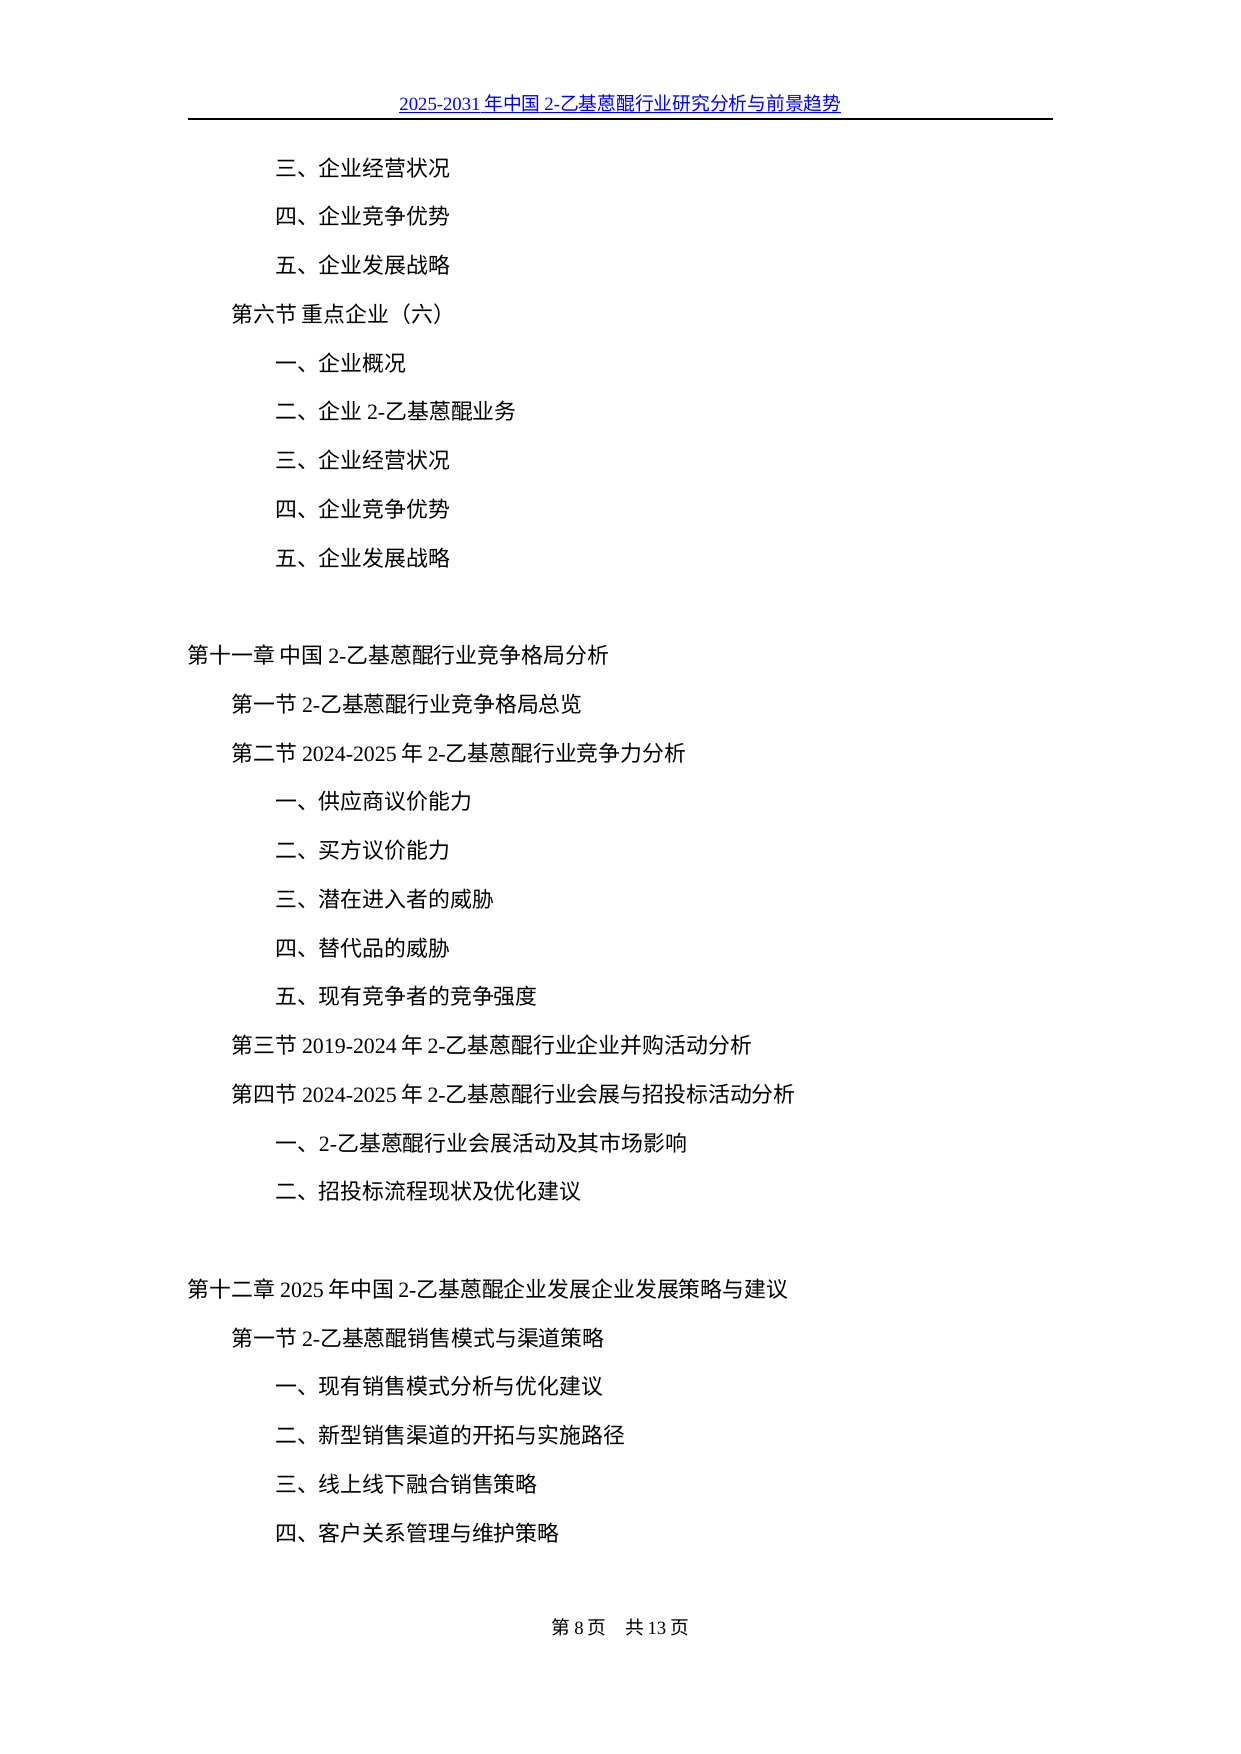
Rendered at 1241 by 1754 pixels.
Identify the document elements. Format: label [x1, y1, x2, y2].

text [187, 150, 1053, 1548]
